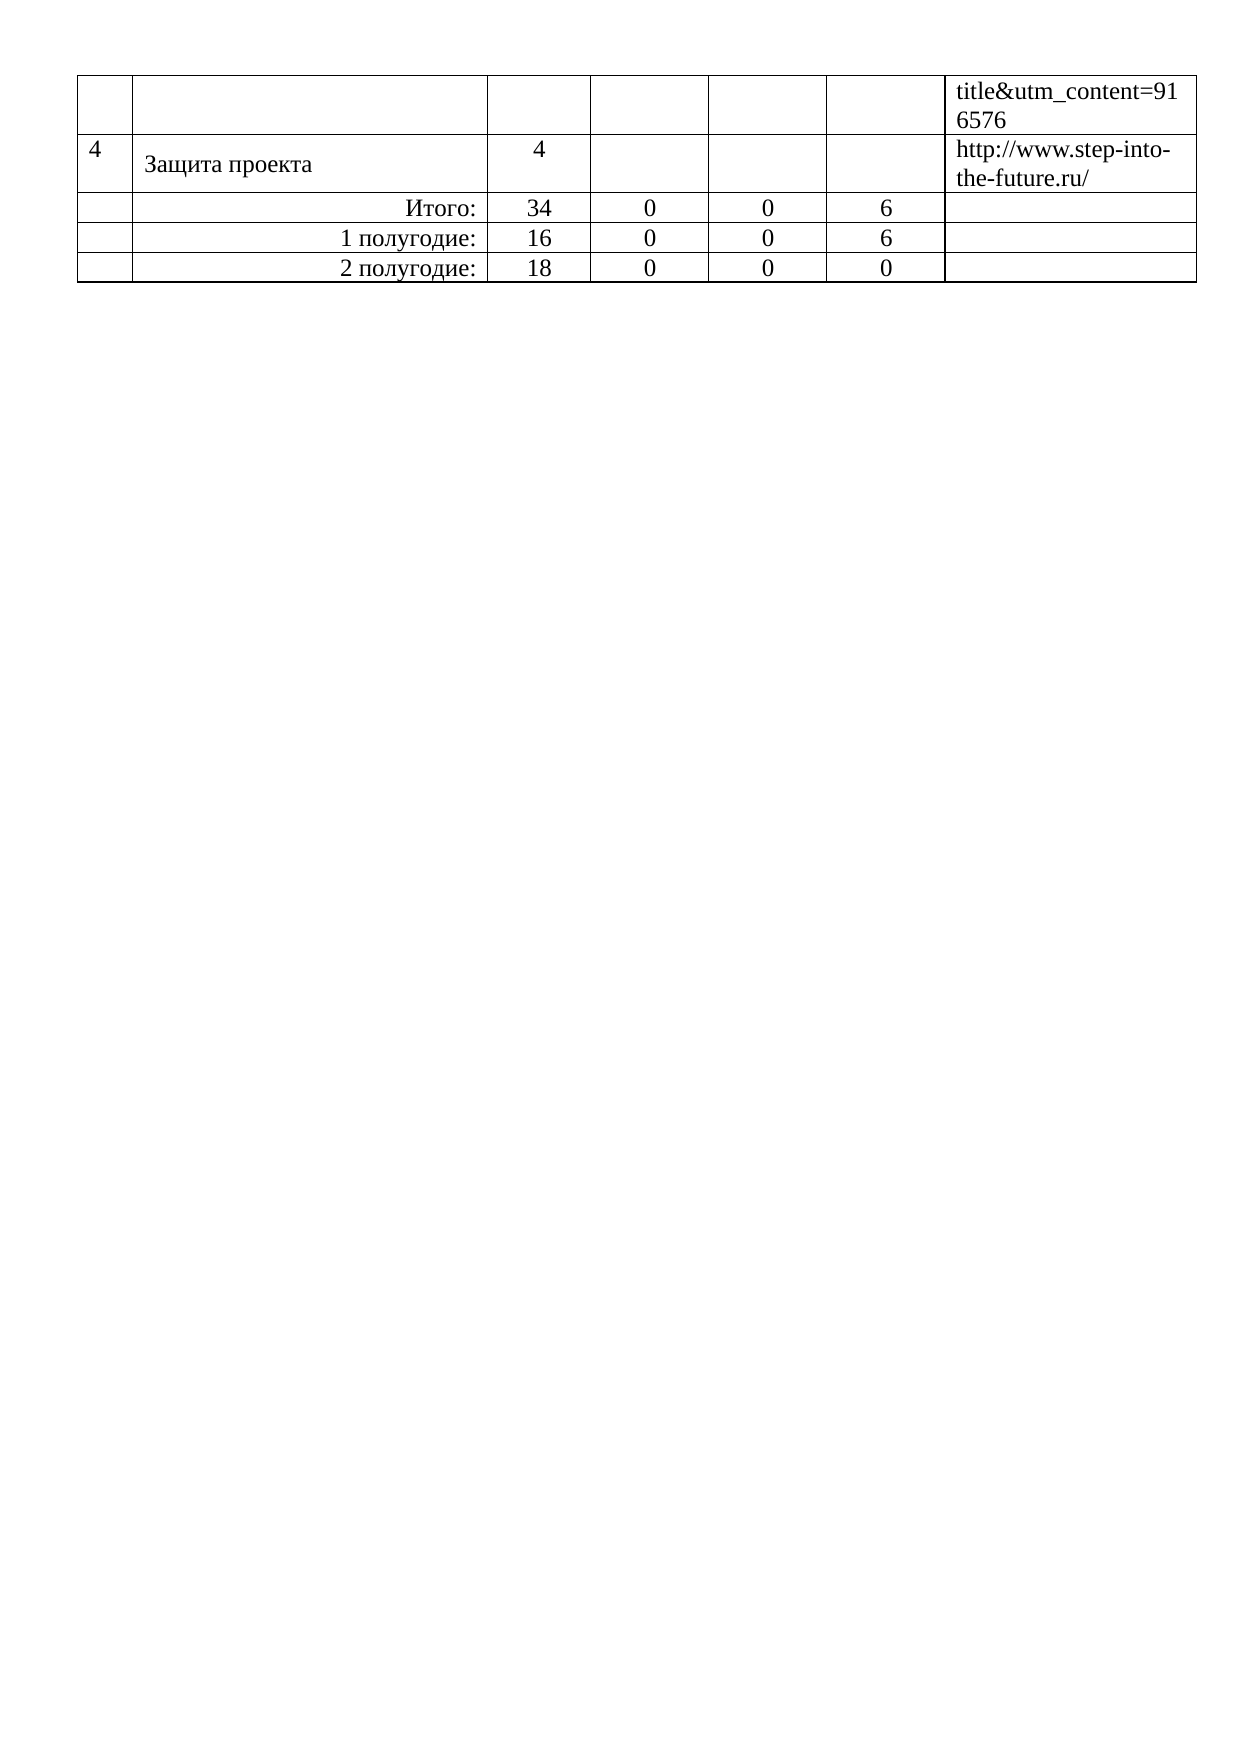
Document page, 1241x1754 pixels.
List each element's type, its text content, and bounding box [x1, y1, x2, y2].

table_cell [946, 193, 1196, 222]
table_cell 2 полугодие: [133, 253, 487, 281]
table_cell 18 [488, 253, 590, 281]
table_cell [78, 193, 132, 222]
table_cell [591, 135, 708, 192]
table_cell 1 полугодие: [133, 223, 487, 252]
table_cell [78, 253, 132, 281]
table_cell [78, 223, 132, 252]
table_cell Защита проекта [133, 135, 487, 192]
table_cell 0 [591, 193, 708, 222]
table_cell 3 [78, 76, 132, 133]
table_cell 6 [827, 193, 944, 222]
table_cell [709, 76, 826, 133]
table_cell 4 [78, 135, 132, 192]
table_cell [827, 76, 944, 133]
table_cell 0 [827, 253, 944, 281]
table_cell [827, 135, 944, 192]
table_cell 0 [709, 193, 826, 222]
table_cell 3 [488, 76, 590, 133]
table_cell 4 [488, 135, 590, 192]
table_cell Итого: [133, 193, 487, 222]
table_cell 0 [591, 223, 708, 252]
table_cell [946, 223, 1196, 252]
table_cell [709, 135, 826, 192]
table_cell 0 [709, 223, 826, 252]
table_cell 0 [591, 253, 708, 281]
table_cell [946, 253, 1196, 281]
table_cell http://www.step-into-the-future.ru/ [946, 135, 1196, 192]
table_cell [133, 76, 487, 133]
table_cell [591, 76, 708, 133]
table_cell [946, 76, 1196, 133]
table_cell 16 [488, 223, 590, 252]
table_cell 0 [709, 253, 826, 281]
table_cell 6 [827, 223, 944, 252]
table_cell 34 [488, 193, 590, 222]
